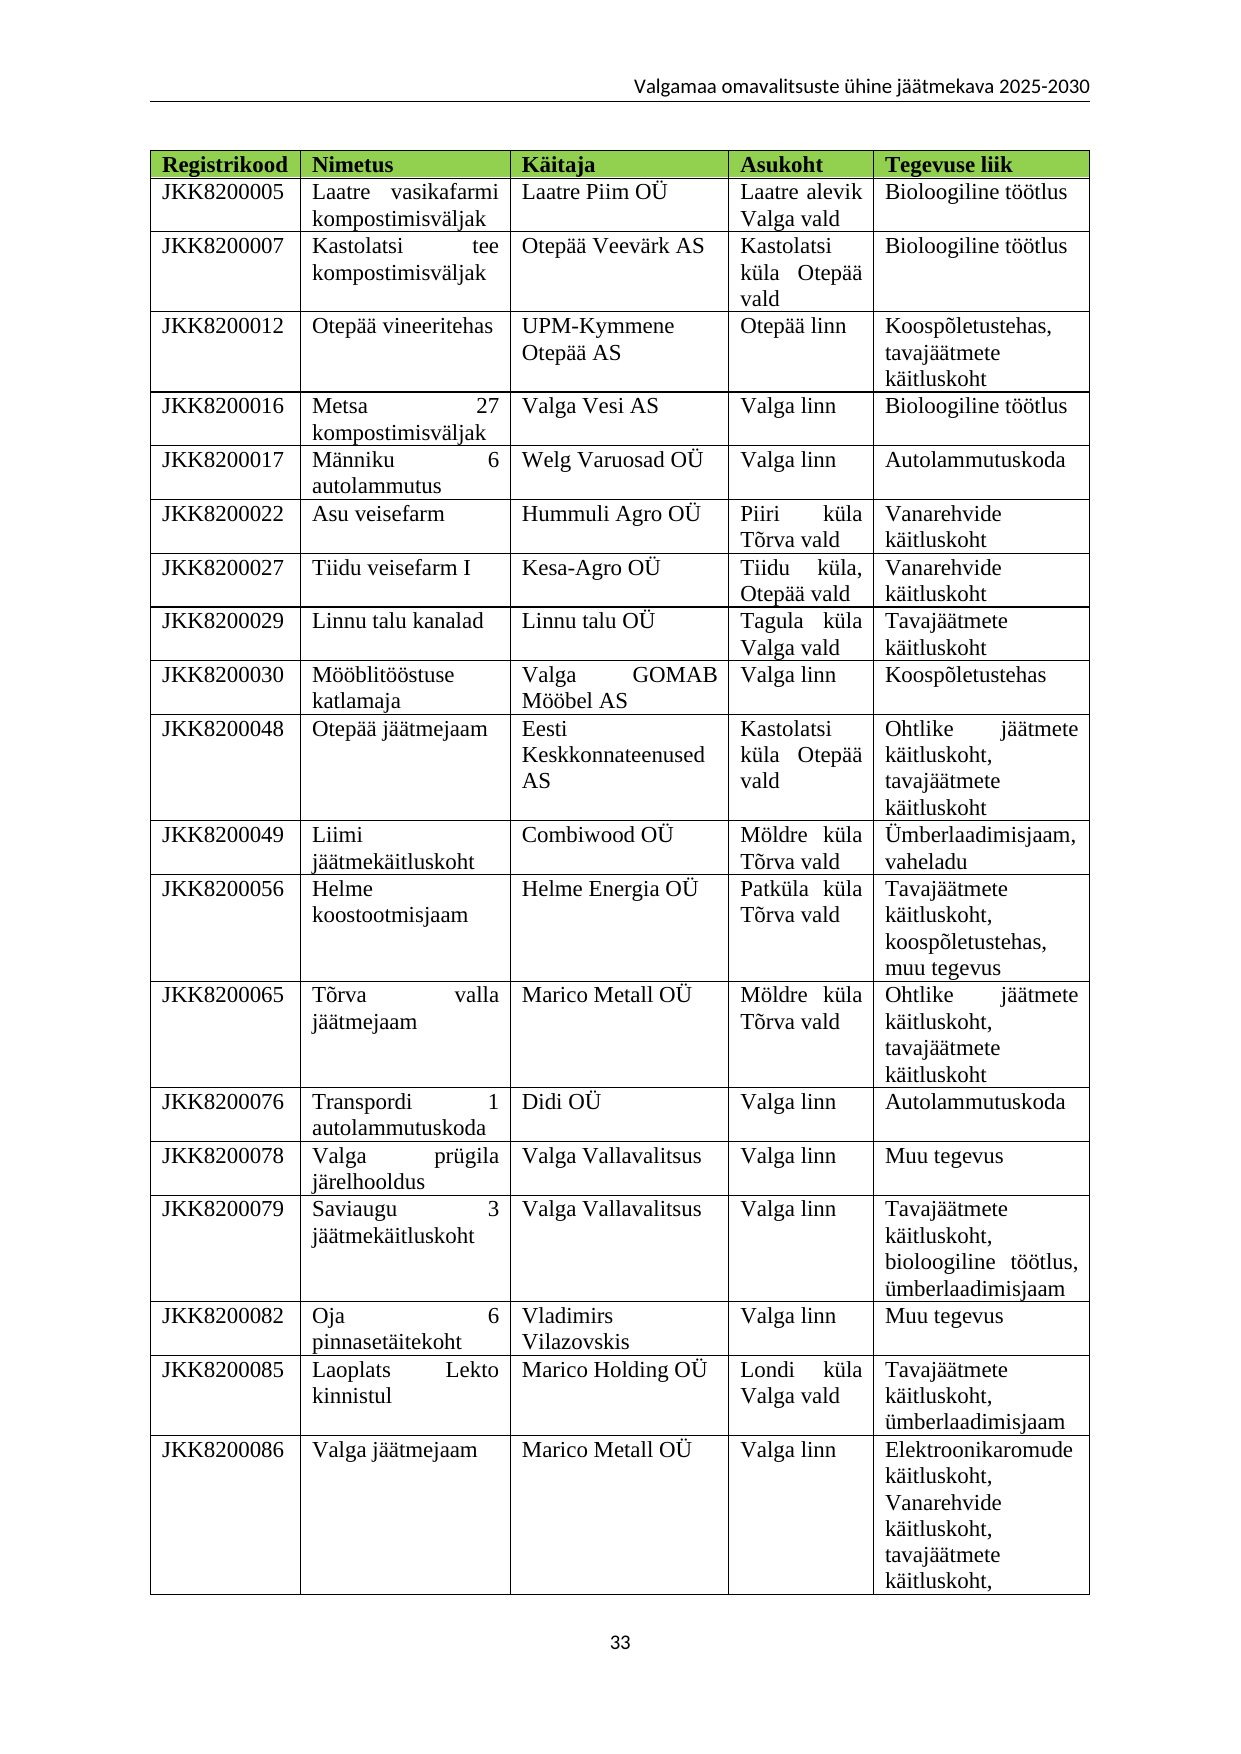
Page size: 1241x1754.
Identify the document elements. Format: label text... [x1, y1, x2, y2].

table_cell Autolammutuskoda [874, 446, 1089, 499]
table_cell Bioloogiline töötlus [874, 232, 1089, 311]
table_cell JKK8200056 [151, 875, 300, 981]
table_cell Tavajäätmete käitluskoht, koospõletustehas, muu tegevus [874, 875, 1089, 981]
table_cell JKK8200065 [151, 982, 300, 1087]
table_cell Metsa 27 kompostimisväljak [301, 393, 510, 445]
table_cell Londi küla Valga vald [729, 1356, 873, 1435]
table_cell Valga jäätmejaam [301, 1436, 510, 1594]
table_cell Helme Energia OÜ [511, 875, 728, 981]
table_cell Tavajäätmete käitluskoht, ümberlaadimisjaam [874, 1356, 1089, 1435]
table_cell Linnu talu kanalad [301, 608, 510, 660]
table_cell Möldre küla Tõrva vald [729, 821, 873, 874]
table_cell UPM-Kymmene Otepää AS [511, 312, 728, 391]
table_cell Tagula küla Valga vald [729, 608, 873, 660]
table_cell Laatre Piim OÜ [511, 179, 728, 231]
table_cell Linnu talu OÜ [511, 608, 728, 660]
table_cell Valga prügila järelhooldus [301, 1142, 510, 1194]
table_cell Tõrva valla jäätmejaam [301, 982, 510, 1087]
table_cell Vladimirs Vilazovskis [511, 1302, 728, 1355]
table_cell JKK8200086 [151, 1436, 300, 1594]
table_cell Valga linn [729, 661, 873, 714]
table_cell Marico Holding OÜ [511, 1356, 728, 1435]
table_cell Muu tegevus [874, 1142, 1089, 1194]
table_cell JKK8200085 [151, 1356, 300, 1435]
table_cell Valga Vallavalitsus [511, 1196, 728, 1301]
table_cell JKK8200030 [151, 661, 300, 714]
table_cell Combiwood OÜ [511, 821, 728, 874]
table_cell Valga linn [729, 1142, 873, 1194]
table_cell JKK8200012 [151, 312, 300, 391]
table_header Asukoht [729, 151, 873, 177]
table_cell Ohtlike jäätmete käitluskoht, tavajäätmete käitluskoht [874, 715, 1089, 820]
table_cell JKK8200016 [151, 393, 300, 445]
table_cell Liimi jäätmekäitluskoht [301, 821, 510, 874]
table_cell Otepää vineeritehas [301, 312, 510, 391]
table_cell JKK8200082 [151, 1302, 300, 1355]
table_cell Valga Vesi AS [511, 393, 728, 445]
table_cell Koospõletustehas [874, 661, 1089, 714]
table_cell Valga linn [729, 1436, 873, 1594]
table_cell Valga linn [729, 393, 873, 445]
table_cell JKK8200017 [151, 446, 300, 499]
table_cell Valga GOMAB Mööbel AS [511, 661, 728, 714]
table_cell JKK8200048 [151, 715, 300, 820]
table_cell JKK8200005 [151, 179, 300, 231]
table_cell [874, 1436, 1089, 1594]
table_cell Ümberlaadimisjaam, vaheladu [874, 821, 1089, 874]
table_cell Mööblitööstuse katlamaja [301, 661, 510, 714]
table_cell Kastolatsi küla Otepää vald [729, 715, 873, 820]
table_cell JKK8200027 [151, 554, 300, 606]
table_cell Didi OÜ [511, 1088, 728, 1141]
table_cell Autolammutuskoda [874, 1088, 1089, 1141]
table_cell Tiidu küla, Otepää vald [729, 554, 873, 606]
table_cell Eesti Keskkonnateenused AS [511, 715, 728, 820]
table_cell Oja 6 pinnasetäitekoht [301, 1302, 510, 1355]
table_cell Bioloogiline töötlus [874, 179, 1089, 231]
table_cell Laoplats Lekto kinnistul [301, 1356, 510, 1435]
table_cell JKK8200076 [151, 1088, 300, 1141]
table_cell Vanarehvide käitluskoht [874, 554, 1089, 606]
table_cell Saviaugu 3 jäätmekäitluskoht [301, 1196, 510, 1301]
table_cell JKK8200022 [151, 500, 300, 553]
table_cell Asu veisefarm [301, 500, 510, 553]
table_cell Otepää linn [729, 312, 873, 391]
table_cell Patküla küla Tõrva vald [729, 875, 873, 981]
table_cell Kesa-Agro OÜ [511, 554, 728, 606]
table_cell JKK8200049 [151, 821, 300, 874]
table_cell Kastolatsi küla Otepää vald [729, 232, 873, 311]
table_header Tegevuse liik [874, 151, 1089, 177]
table_cell Kastolatsi tee kompostimisväljak [301, 232, 510, 311]
table_cell JKK8200079 [151, 1196, 300, 1301]
table_cell Otepää Veevärk AS [511, 232, 728, 311]
table_cell Marico Metall OÜ [511, 982, 728, 1087]
table_cell Ohtlike jäätmete käitluskoht, tavajäätmete käitluskoht [874, 982, 1089, 1087]
table_cell Hummuli Agro OÜ [511, 500, 728, 553]
table_cell Möldre küla Tõrva vald [729, 982, 873, 1087]
table_cell Marico Metall OÜ [511, 1436, 728, 1594]
table_cell JKK8200078 [151, 1142, 300, 1194]
table_cell Tiidu veisefarm I [301, 554, 510, 606]
table_cell Valga linn [729, 1196, 873, 1301]
table_cell Piiri küla Tõrva vald [729, 500, 873, 553]
table_cell Valga Vallavalitsus [511, 1142, 728, 1194]
table_cell JKK8200029 [151, 608, 300, 660]
table_header Nimetus [301, 151, 510, 177]
table_header Käitaja [511, 151, 728, 177]
table_cell Tavajäätmete käitluskoht, bioloogiline töötlus, ümberlaadimisjaam [874, 1196, 1089, 1301]
table_cell Muu tegevus [874, 1302, 1089, 1355]
table_cell Valga linn [729, 1088, 873, 1141]
table_cell Laatre vasikafarmi kompostimisväljak [301, 179, 510, 231]
table_cell Transpordi 1 autolammutuskoda [301, 1088, 510, 1141]
table_cell Otepää jäätmejaam [301, 715, 510, 820]
table_cell Vanarehvide käitluskoht [874, 500, 1089, 553]
table_header Registrikood [151, 151, 300, 177]
table_cell Valga linn [729, 1302, 873, 1355]
table_cell Männiku 6 autolammutus [301, 446, 510, 499]
table_cell Welg Varuosad OÜ [511, 446, 728, 499]
table_cell Laatre alevik Valga vald [729, 179, 873, 231]
table_cell Bioloogiline töötlus [874, 393, 1089, 445]
table_cell Helme koostootmisjaam [301, 875, 510, 981]
table_cell Tavajäätmete käitluskoht [874, 608, 1089, 660]
table_cell Valga linn [729, 446, 873, 499]
table_cell JKK8200007 [151, 232, 300, 311]
table_cell Koospõletustehas, tavajäätmete käitluskoht [874, 312, 1089, 391]
